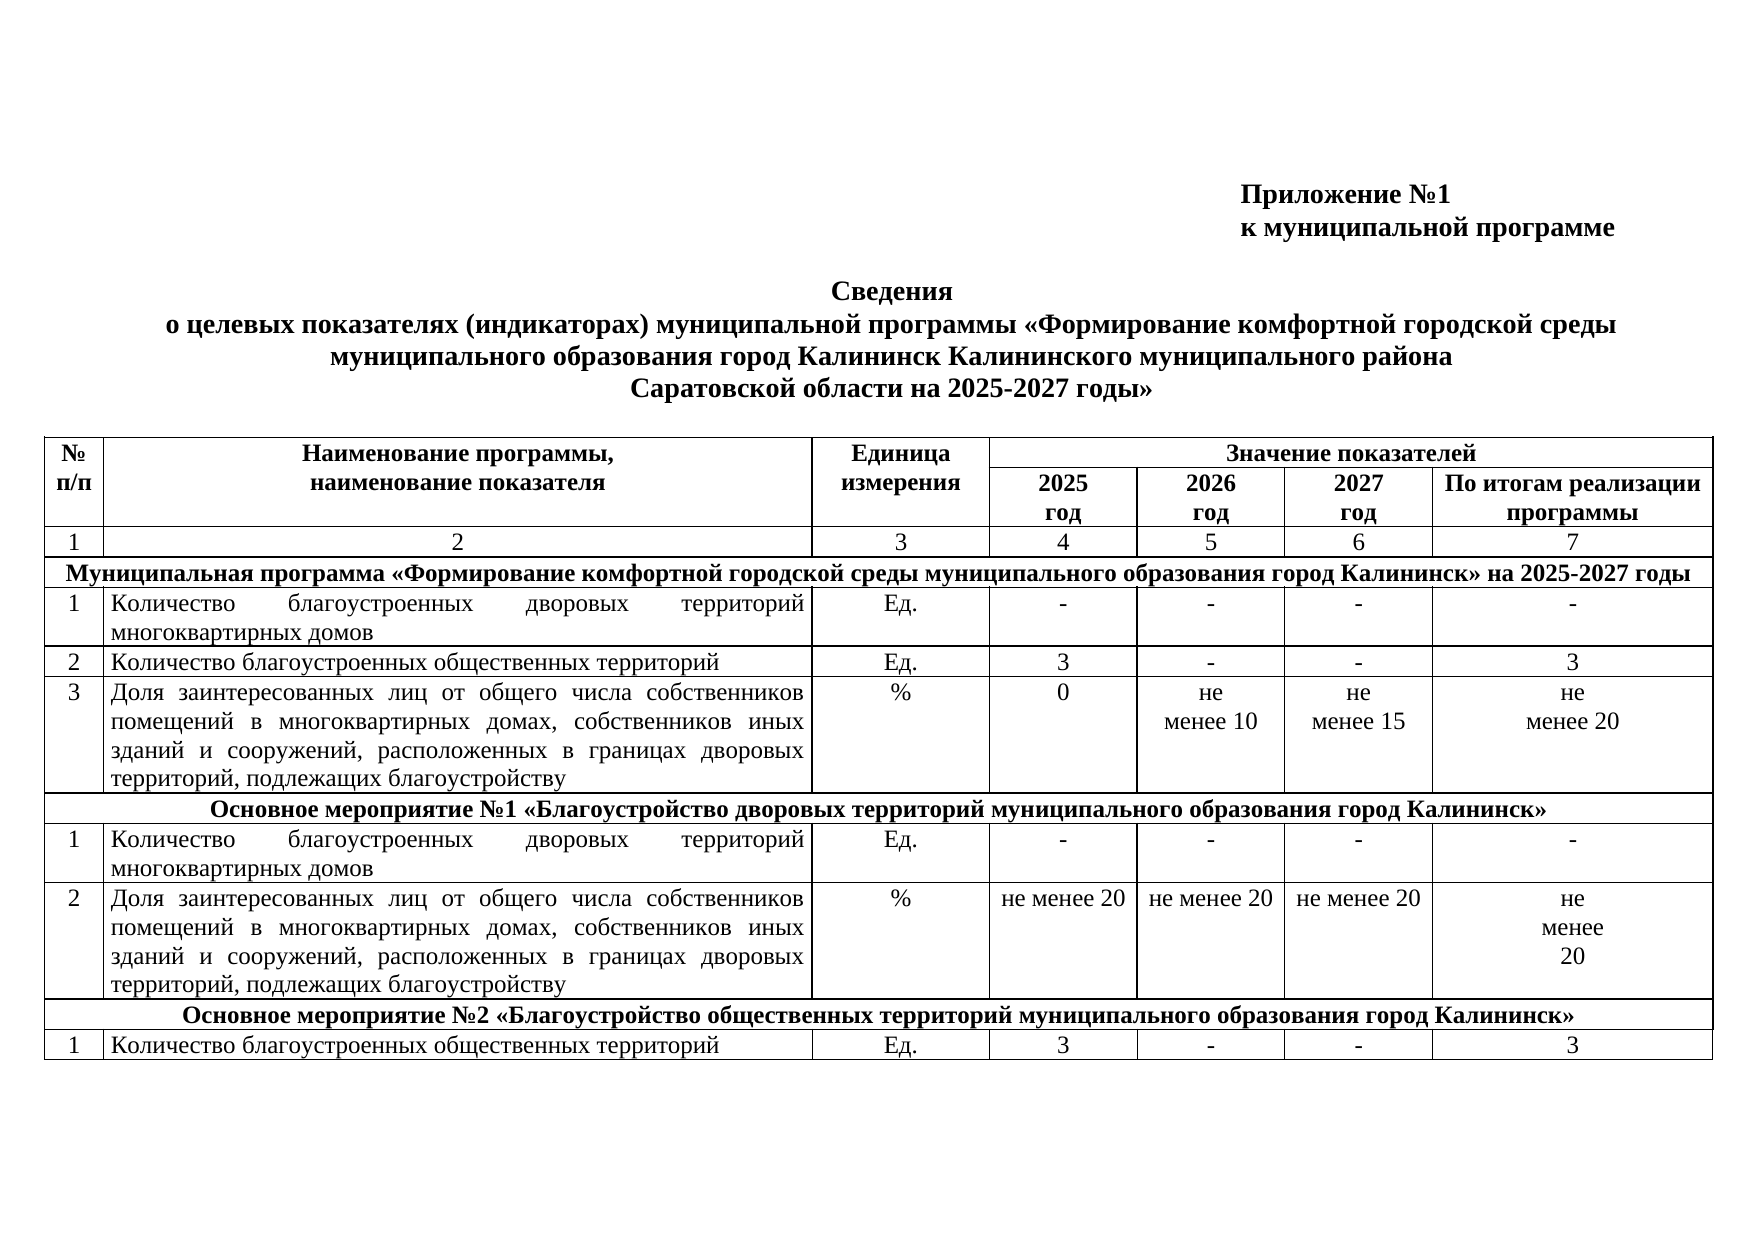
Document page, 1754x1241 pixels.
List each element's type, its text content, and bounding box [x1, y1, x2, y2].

table_cell 2027 год [1285, 468, 1432, 526]
table_cell 4 [990, 527, 1136, 556]
table_cell 1 [45, 588, 103, 645]
table_cell 2025 год [990, 468, 1136, 526]
table_cell Количество благоустроенных дворовых территорий многоквартирных домов [104, 588, 811, 645]
table_cell 3 [990, 647, 1136, 676]
table_cell 6 [1285, 527, 1432, 556]
table_cell Количество благоустроенных общественных территорий [104, 647, 811, 676]
table_cell Муниципальная программа «Формирование комфортной городской среды муниципального образования город Калининск» на 2025-2027 годы [45, 558, 1712, 586]
table_cell - [1138, 824, 1284, 882]
table_cell - [1285, 1030, 1432, 1059]
table_cell 2026 год [1138, 468, 1284, 526]
table_cell Количество благоустроенных общественных территорий [104, 1030, 812, 1059]
table_cell 2 [104, 527, 811, 556]
table_cell По итогам реализации программы [1433, 468, 1712, 526]
table_cell - [1285, 588, 1432, 645]
table_cell 5 [1138, 527, 1284, 556]
table_header Единица измерения [813, 438, 989, 526]
table_cell 3 [1433, 1030, 1712, 1059]
table_cell 7 [1433, 527, 1712, 556]
table_cell % [813, 677, 989, 792]
table_cell не менее 20 [1433, 677, 1712, 792]
table_cell не менее 20 [1138, 883, 1284, 998]
table_cell не менее 20 [1285, 883, 1432, 998]
table_cell Ед. [813, 647, 989, 676]
table_cell 3 [45, 677, 103, 792]
table_cell 3 [1433, 647, 1712, 676]
table_cell - [1433, 824, 1712, 882]
table_cell 2 [45, 883, 103, 998]
table_cell не менее 10 [1138, 677, 1284, 792]
table_cell - [990, 824, 1136, 882]
table_header Значение показателей [990, 438, 1712, 467]
table_cell Ед. [813, 1030, 989, 1059]
table_cell 0 [990, 677, 1136, 792]
table_cell не менее 20 [1433, 883, 1712, 998]
table_cell 1 [45, 1030, 103, 1059]
table_cell Количество благоустроенных дворовых территорий многоквартирных домов [104, 824, 811, 882]
text Приложение №1 [1240, 177, 1665, 209]
table_cell Основное мероприятие №1 «Благоустройство дворовых территорий муниципального образования город Калининск» [45, 794, 1712, 823]
table_cell Ед. [813, 588, 989, 645]
table_cell % [813, 883, 989, 998]
table_cell не менее 15 [1285, 677, 1432, 792]
table_cell 1 [45, 527, 103, 556]
text Сведения [118, 274, 1665, 307]
table_cell - [1285, 647, 1432, 676]
table_cell 1 [45, 824, 103, 882]
table_cell - [1433, 588, 1712, 645]
table_cell - [1138, 1030, 1284, 1059]
table_cell - [1138, 647, 1284, 676]
table_cell Ед. [813, 824, 989, 882]
table_cell не менее 20 [990, 883, 1136, 998]
table_cell - [1138, 588, 1284, 645]
table_header № п/п [45, 438, 103, 526]
table_cell - [990, 588, 1136, 645]
text Саратовской области на 2025-2027 годы» [118, 372, 1665, 404]
table_header Наименование программы, наименование показателя [104, 438, 811, 526]
table_cell 2 [45, 647, 103, 676]
table_cell Основное мероприятие №2 «Благоустройство общественных территорий муниципального образования город Калининск» [45, 1000, 1712, 1028]
table_cell Доля заинтересованных лиц от общего числа собственников помещений в многоквартирных домах, собственников иных зданий и сооружений, расположенных в границах дворовых территорий, подлежащих благоустройству [104, 883, 811, 998]
table_cell Доля заинтересованных лиц от общего числа собственников помещений в многоквартирных домах, собственников иных зданий и сооружений, расположенных в границах дворовых территорий, подлежащих благоустройству [104, 677, 811, 792]
table_cell - [1285, 824, 1432, 882]
text о целевых показателях (индикаторах) муниципальной программы «Формирование комфортной городской среды муниципального образования город Калининск Калининского муниципального района [118, 307, 1665, 372]
text к муниципальной программе [1240, 209, 1665, 242]
table_cell 3 [990, 1030, 1137, 1059]
table_cell 3 [813, 527, 989, 556]
